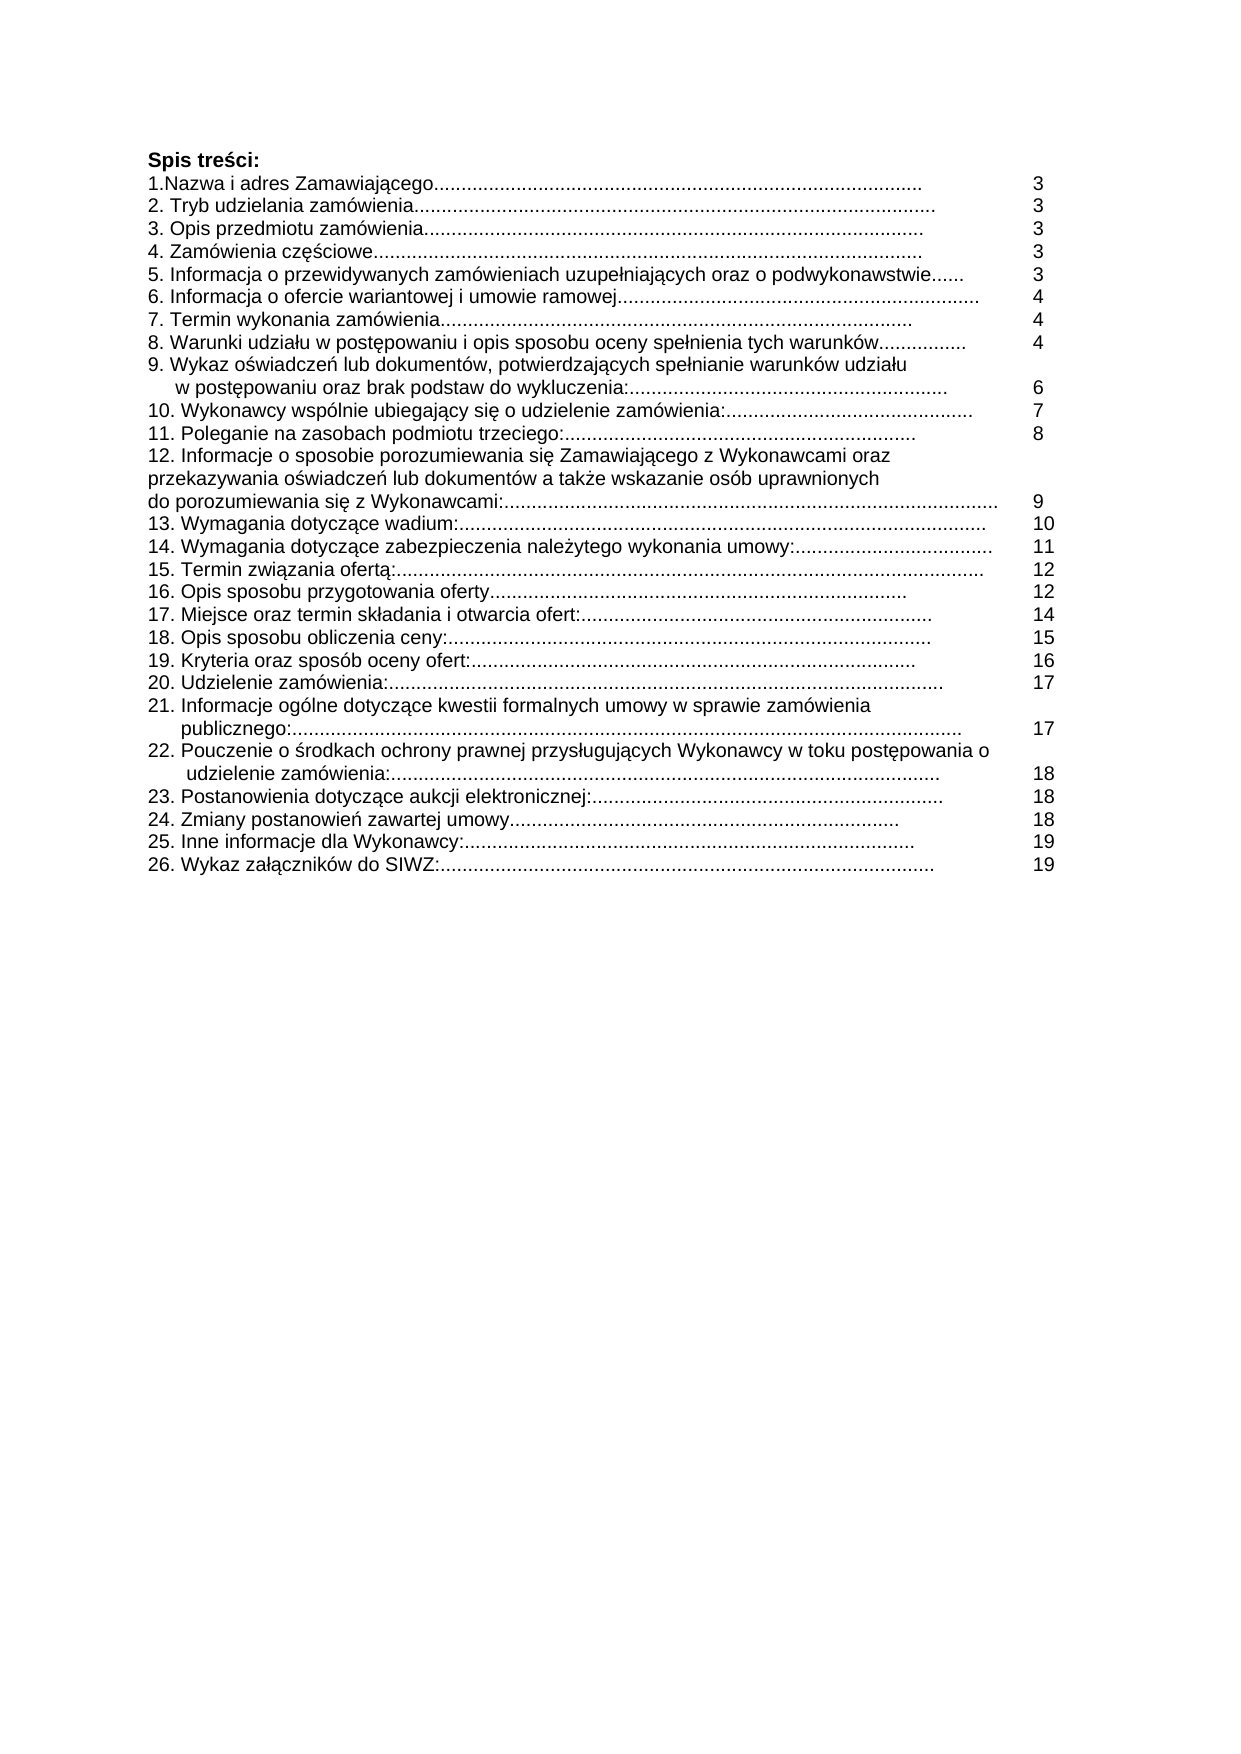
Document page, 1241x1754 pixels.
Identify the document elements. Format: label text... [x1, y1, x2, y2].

text 25. Inne informacje dla Wykonawcy:.................................................................................. 19 [148, 830, 1093, 853]
text 12. Informacje o sposobie porozumiewania się Zamawiającego z Wykonawcami oraz [148, 444, 1093, 467]
text 23. Postanowienia dotyczące aukcji elektronicznej:................................................................ 18 [148, 785, 1093, 807]
text 8. Warunki udziału w postępowaniu i opis sposobu oceny spełnienia tych warunków................ 4 [148, 331, 1093, 353]
text do porozumiewania się z Wykonawcami:.......................................................................................... 9 [148, 489, 1093, 512]
text w postępowaniu oraz brak podstaw do wykluczenia:.......................................................... 6 [148, 376, 1093, 399]
text udzielenie zamówienia:.................................................................................................... 18 [148, 762, 1093, 785]
text 18. Opis sposobu obliczenia ceny:........................................................................................ 15 [148, 626, 1093, 648]
text 17. Miejsce oraz termin składania i otwarcia ofert:................................................................ 14 [148, 603, 1093, 626]
text 15. Termin związania ofertą:........................................................................................................... 12 [148, 558, 1093, 580]
text 1.Nazwa i adres Zamawiającego......................................................................................... 3 [148, 172, 1093, 194]
text 24. Zmiany postanowień zawartej umowy....................................................................... 18 [148, 807, 1093, 830]
text 13. Wymagania dotyczące wadium:................................................................................................ 10 [148, 512, 1093, 535]
text 20. Udzielenie zamówienia:..................................................................................................... 17 [148, 671, 1093, 694]
text 26. Wykaz załączników do SIWZ:.......................................................................................... 19 [148, 853, 1093, 876]
text 16. Opis sposobu przygotowania oferty............................................................................ 12 [148, 580, 1093, 603]
text 22. Pouczenie o środkach ochrony prawnej przysługujących Wykonawcy w toku postępowania o [148, 739, 1093, 762]
text Spis treści: [148, 148, 1093, 172]
text 4. Zamówienia częściowe.................................................................................................... 3 [148, 240, 1093, 262]
text 21. Informacje ogólne dotyczące kwestii formalnych umowy w sprawie zamówienia [148, 694, 1093, 717]
text 7. Termin wykonania zamówienia...................................................................................... 4 [148, 308, 1093, 331]
text 19. Kryteria oraz sposób oceny ofert:................................................................................. 16 [148, 648, 1093, 671]
text przekazywania oświadczeń lub dokumentów a także wskazanie osób uprawnionych [148, 467, 1093, 489]
text 10. Wykonawcy wspólnie ubiegający się o udzielenie zamówienia:............................................. 7 [148, 399, 1093, 421]
text 5. Informacja o przewidywanych zamówieniach uzupełniających oraz o podwykonawstwie...... 3 [148, 262, 1093, 285]
text publicznego:.......................................................................................................................... 17 [148, 717, 1093, 739]
text 11. Poleganie na zasobach podmiotu trzeciego:................................................................ 8 [148, 421, 1093, 444]
text 9. Wykaz oświadczeń lub dokumentów, potwierdzających spełnianie warunków udziału [148, 353, 1093, 376]
text 3. Opis przedmiotu zamówienia........................................................................................... 3 [148, 217, 1093, 240]
text 14. Wymagania dotyczące zabezpieczenia należytego wykonania umowy:.................................... 11 [148, 535, 1093, 558]
text 6. Informacja o ofercie wariantowej i umowie ramowej.................................................................. 4 [148, 285, 1093, 308]
text 2. Tryb udzielania zamówienia............................................................................................... 3 [148, 194, 1093, 217]
